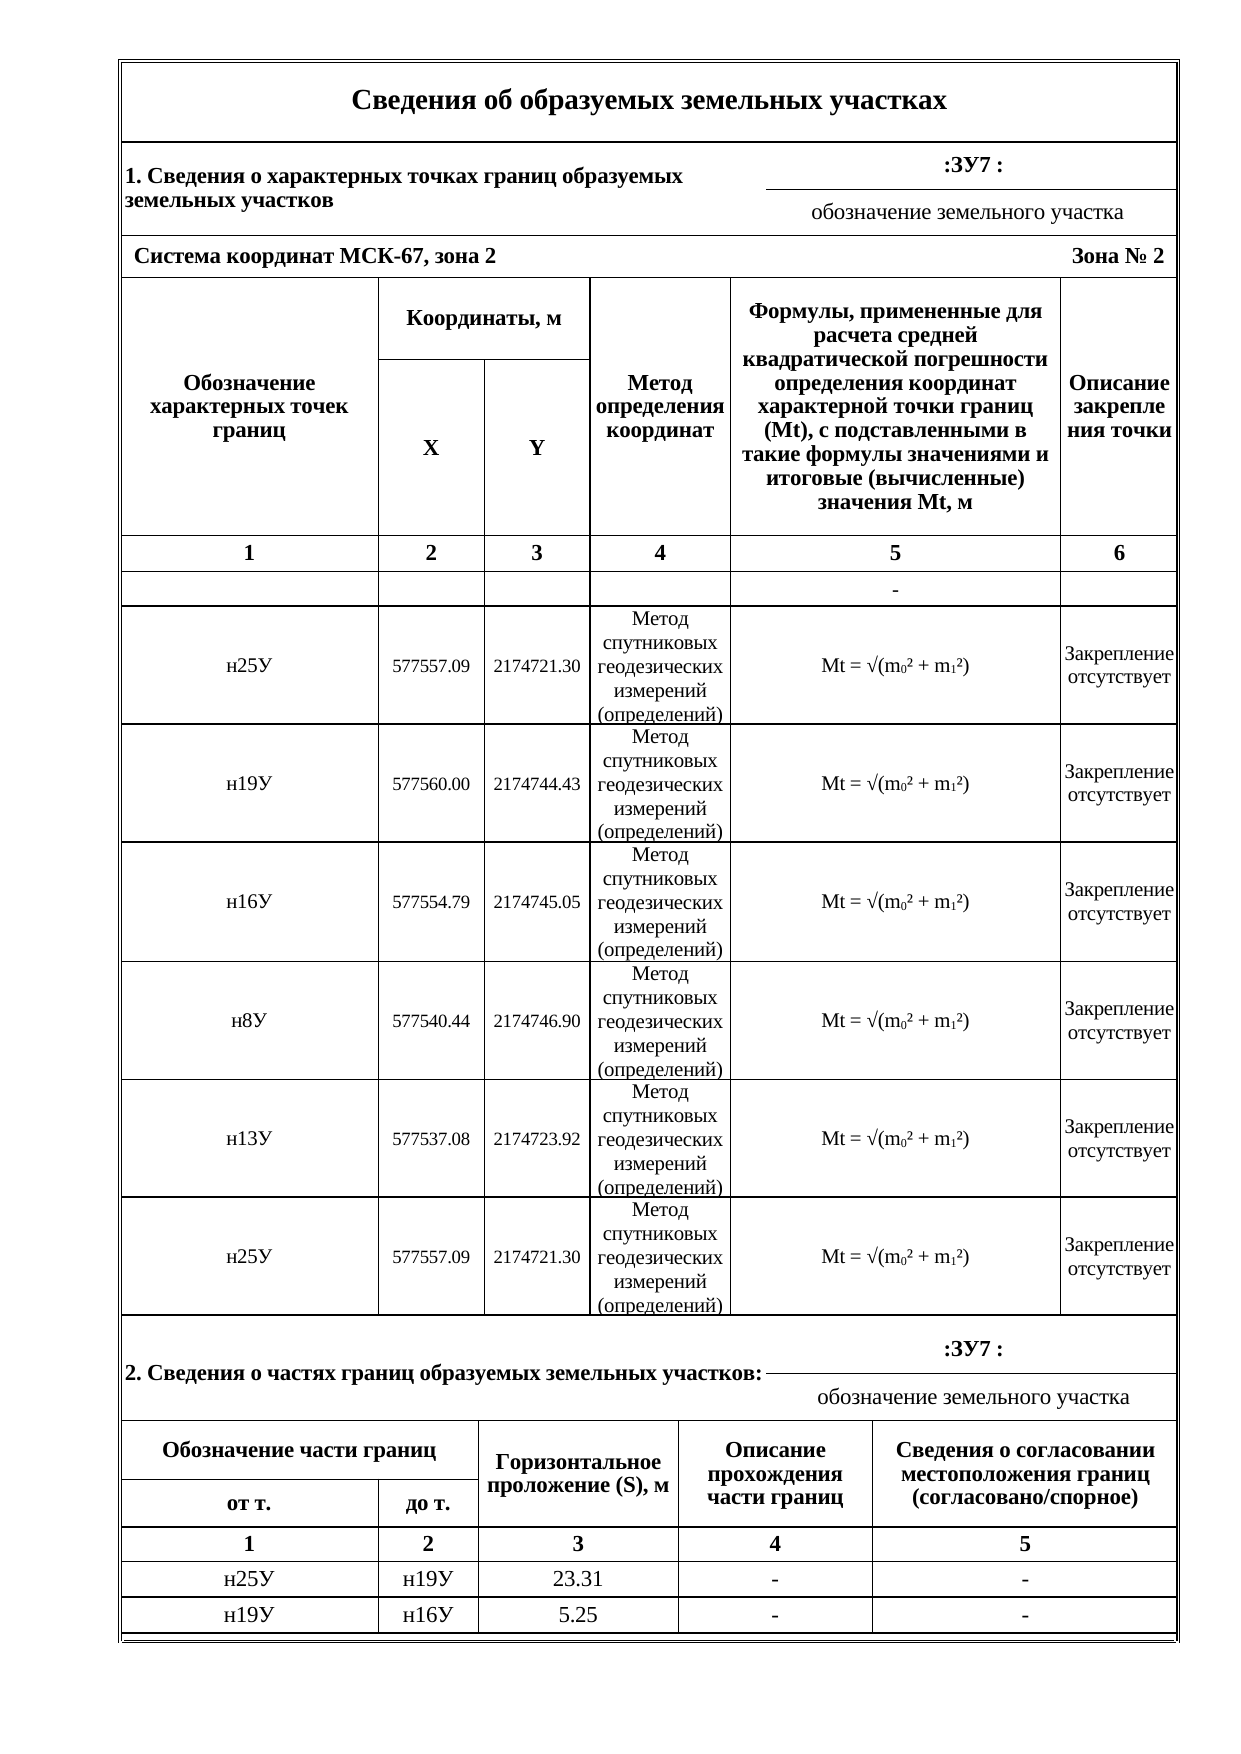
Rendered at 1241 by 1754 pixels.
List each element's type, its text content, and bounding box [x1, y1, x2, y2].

table_cell Обозначение части границ [122, 1421, 478, 1478]
table_cell Закрепление отсутствует [1061, 962, 1176, 1078]
table_cell - [679, 1598, 872, 1632]
table_cell 577554.79 [379, 843, 484, 961]
table_cell 3 [485, 536, 589, 571]
table_cell Mt = √(m0² + m1²) [731, 1080, 1060, 1196]
table_cell 1. Сведения о характерных точках границ образуемых земельных участков [122, 143, 766, 235]
table_cell 4 [591, 536, 730, 571]
table_cell н19У [122, 725, 378, 841]
table_cell 2174721.30 [485, 607, 589, 723]
table_cell н8У [122, 962, 378, 1078]
table_cell Метод определения координат [591, 278, 730, 535]
table_cell Метод спутниковых геодезических измерений (определений) [591, 607, 730, 723]
table_cell Описание прохождения части границ [679, 1421, 872, 1526]
table_cell [122, 236, 132, 277]
table_cell н16У [122, 843, 378, 961]
table_cell - [873, 1562, 1176, 1596]
table_cell Mt = √(m0² + m1²) [731, 843, 1060, 961]
table_cell Система координат МСК-67, зона 2 [132, 236, 814, 277]
table_cell [1166, 236, 1176, 277]
table_cell 1 [122, 536, 378, 571]
table_cell 577537.08 [379, 1080, 484, 1196]
table_cell Зона № 2 [814, 236, 1166, 277]
table_cell Метод спутниковых геодезических измерений (определений) [591, 962, 730, 1078]
table_cell Mt = √(m0² + m1²) [731, 962, 1060, 1078]
table_cell Закрепление отсутствует [1061, 607, 1176, 723]
table_cell 23.31 [479, 1562, 678, 1596]
table_cell 2 [379, 1528, 478, 1561]
table_cell н19У [379, 1562, 478, 1596]
table_cell 577557.09 [379, 1198, 484, 1314]
table_cell обозначение земельного участка [766, 190, 1166, 235]
table_cell 2 [379, 536, 484, 571]
table_cell Сведения об образуемых земельных участках [122, 63, 1176, 141]
table_cell 577540.44 [379, 962, 484, 1078]
table_cell [120, 1640, 1178, 1687]
table_cell Mt = √(m0² + m1²) [731, 607, 1060, 723]
table_cell :ЗУ7 : [766, 1326, 1176, 1372]
table_cell 577560.00 [379, 725, 484, 841]
table_cell 2174721.30 [485, 1198, 589, 1314]
table_cell Закрепление отсутствует [1061, 725, 1176, 841]
table_cell 3 [479, 1528, 678, 1561]
table_cell Горизонтальное проложение (S), м [479, 1421, 678, 1526]
table_cell Mt = √(m0² + m1²) [731, 1198, 1060, 1314]
table_cell :ЗУ7 : [766, 143, 1176, 189]
table_cell н25У [122, 1562, 378, 1596]
table_cell обозначение земельного участка [766, 1374, 1176, 1420]
table_cell н19У [122, 1598, 378, 1632]
table_cell от т. [122, 1480, 378, 1526]
table_cell до т. [379, 1480, 478, 1526]
table_cell Закрепление отсутствует [1061, 1080, 1176, 1196]
table_cell Метод спутниковых геодезических измерений (определений) [591, 725, 730, 841]
table_cell X [379, 360, 484, 535]
table_cell Координаты, м [379, 278, 589, 359]
table_cell 2. Сведения о частях границ образуемых земельных участков: [122, 1326, 766, 1420]
table_cell н25У [122, 607, 378, 723]
table_cell Описание закрепле ния точки [1061, 278, 1176, 535]
table_cell 5.25 [479, 1598, 678, 1632]
table_cell 2174745.05 [485, 843, 589, 961]
table_cell 5 [731, 536, 1060, 571]
table_cell 2174746.90 [485, 962, 589, 1078]
table_cell - [873, 1598, 1176, 1632]
table_cell [1061, 572, 1176, 605]
table_cell н16У [379, 1598, 478, 1632]
table_cell 4 [679, 1528, 872, 1561]
table_cell 577557.09 [379, 607, 484, 723]
table_cell - [679, 1562, 872, 1596]
table_cell 1 [122, 1528, 378, 1561]
table_cell - [731, 572, 1060, 605]
table_cell Формулы, примененные для расчета средней квадратической погрешности определения координат характерной точки границ (Mt), с подставленными в такие формулы значениями и итоговые (вычисленные) значения Mt, м [731, 278, 1060, 535]
table_cell [122, 1634, 1176, 1639]
table_cell 5 [873, 1528, 1176, 1561]
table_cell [873, 1421, 1176, 1526]
table_cell Mt = √(m0² + m1²) [731, 725, 1060, 841]
table_cell Метод спутниковых геодезических измерений (определений) [591, 1080, 730, 1196]
table_cell н25У [122, 1198, 378, 1314]
table_cell [122, 572, 378, 605]
table_cell [1166, 190, 1176, 235]
table_cell Закрепление отсутствует [1061, 843, 1176, 961]
table_cell Закрепление отсутствует [1061, 1198, 1176, 1314]
table_cell [122, 1316, 1176, 1326]
table_cell н13У [122, 1080, 378, 1196]
table_cell 6 [1061, 536, 1176, 571]
table_cell 2174744.43 [485, 725, 589, 841]
table_cell Метод спутниковых геодезических измерений (определений) [591, 1198, 730, 1314]
table_cell [591, 572, 730, 605]
table_cell [379, 572, 484, 605]
table_cell Метод спутниковых геодезических измерений (определений) [591, 843, 730, 961]
table_cell 2174723.92 [485, 1080, 589, 1196]
table_cell Y [485, 360, 589, 535]
table_cell [485, 572, 589, 605]
table_cell Обозначение характерных точек границ [122, 278, 378, 535]
